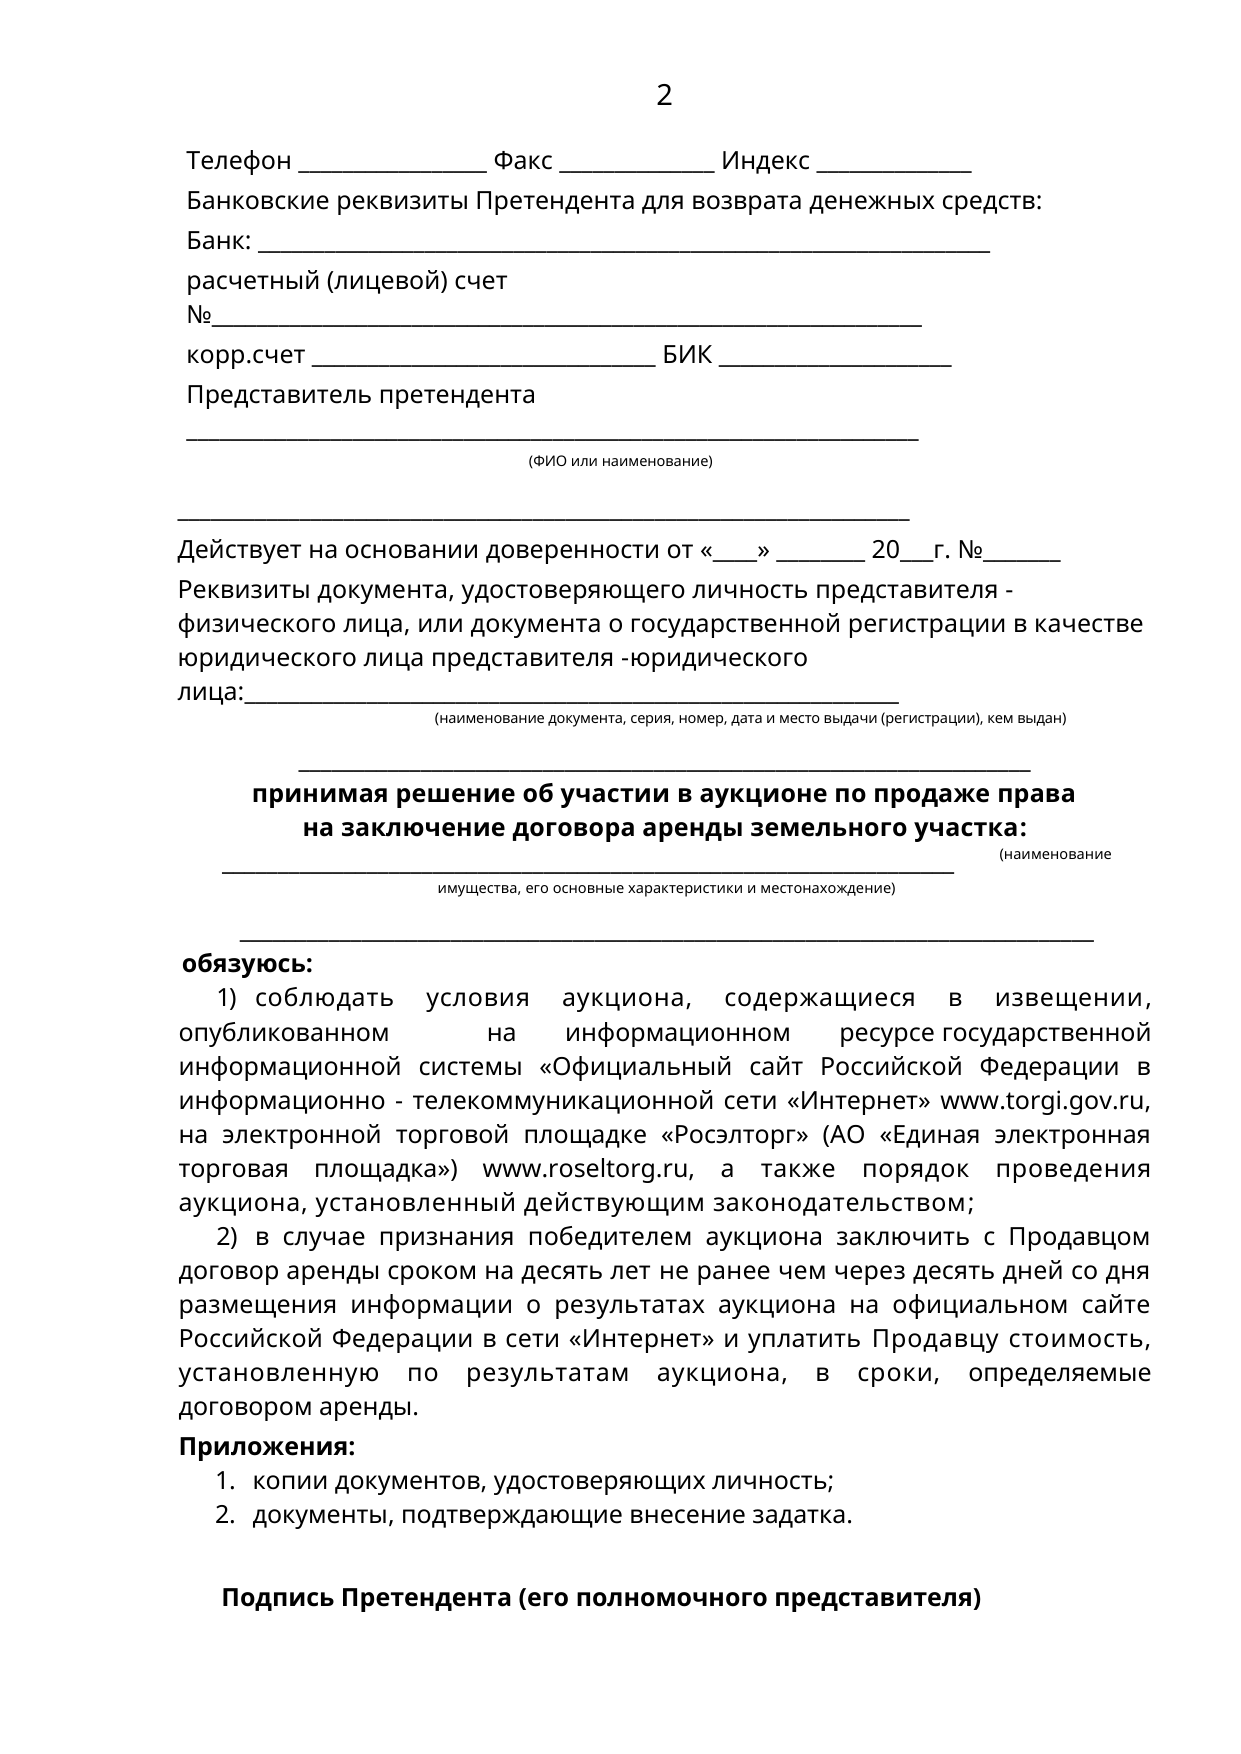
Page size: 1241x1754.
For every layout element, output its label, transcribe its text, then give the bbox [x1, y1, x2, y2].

text Действует на основании доверенности от «____» ________ 20___г. №_______ [177, 531, 1152, 565]
text __________________________________________________________________ [177, 491, 1152, 525]
text корр.счет _______________________________ БИК _____________________ [186, 337, 1152, 371]
text Приложения: [178, 1428, 1152, 1462]
list документы, подтверждающие внесение задатка. [215, 1497, 1152, 1531]
text расчетный (лицевой) счет №________________________________________________________________ [186, 263, 1152, 331]
text Банк: __________________________________________________________________ [186, 222, 1152, 257]
text на заключение договора аренды земельного участка: [177, 810, 1152, 844]
list в случае признания победителем аукциона заключить с Продавцом договор аренды сроком на десять лет не ранее чем через десять дней со дня размещения информации о результатах аукциона на официальном сайте Российской Федерации в сети «Интернет» и уплатить Продавцу стоимость, установленную по результатам аукциона, в сроки, определяемые договором аренды. [178, 1218, 1152, 1423]
text Представитель претендента __________________________________________________________________ [186, 377, 1152, 445]
text (наименование документа, серия, номер, дата и место выдачи (регистрации), кем выдан) __________________________________________________________________ [177, 708, 1152, 776]
text 1) соблюдать условия аукциона, содержащиеся в извещении, опубликованном на информационном ресурсе государственной информационной системы «Официальный сайт Российской Федерации в информационно - телекоммуникационной сети «Интернет» www.torgi.gov.ru, на электронной торговой площадке «Росэлторг» (АО «Единая электронная торговая площадка») www.roseltorg.ru, а также порядок проведения аукциона, установленный действующим законодательством; [178, 980, 1152, 1218]
text Подпись Претендента (его полномочного представителя) [221, 1580, 1152, 1614]
text Банковские реквизиты Претендента для возврата денежных средств: [186, 182, 1152, 216]
text Телефон _________________ Факс ______________ Индекс ______________ [186, 142, 1152, 176]
text (ФИО или наименование) [487, 451, 1152, 485]
list копии документов, удостоверяющих личность; [215, 1462, 1152, 1497]
text __________________________________________________________________ (наименование имущества, его основные характеристики и местонахождение) _____________________________________________________________________________ [182, 844, 1152, 946]
text обязуюсь: [182, 946, 1152, 980]
text Реквизиты документа, удостоверяющего личность представителя - физического лица, или документа о государственной регистрации в качестве юридического лица представителя -юридического лица:___________________________________________________________ [177, 571, 1152, 708]
text принимая решение об участии в аукционе по продаже права [177, 776, 1152, 810]
